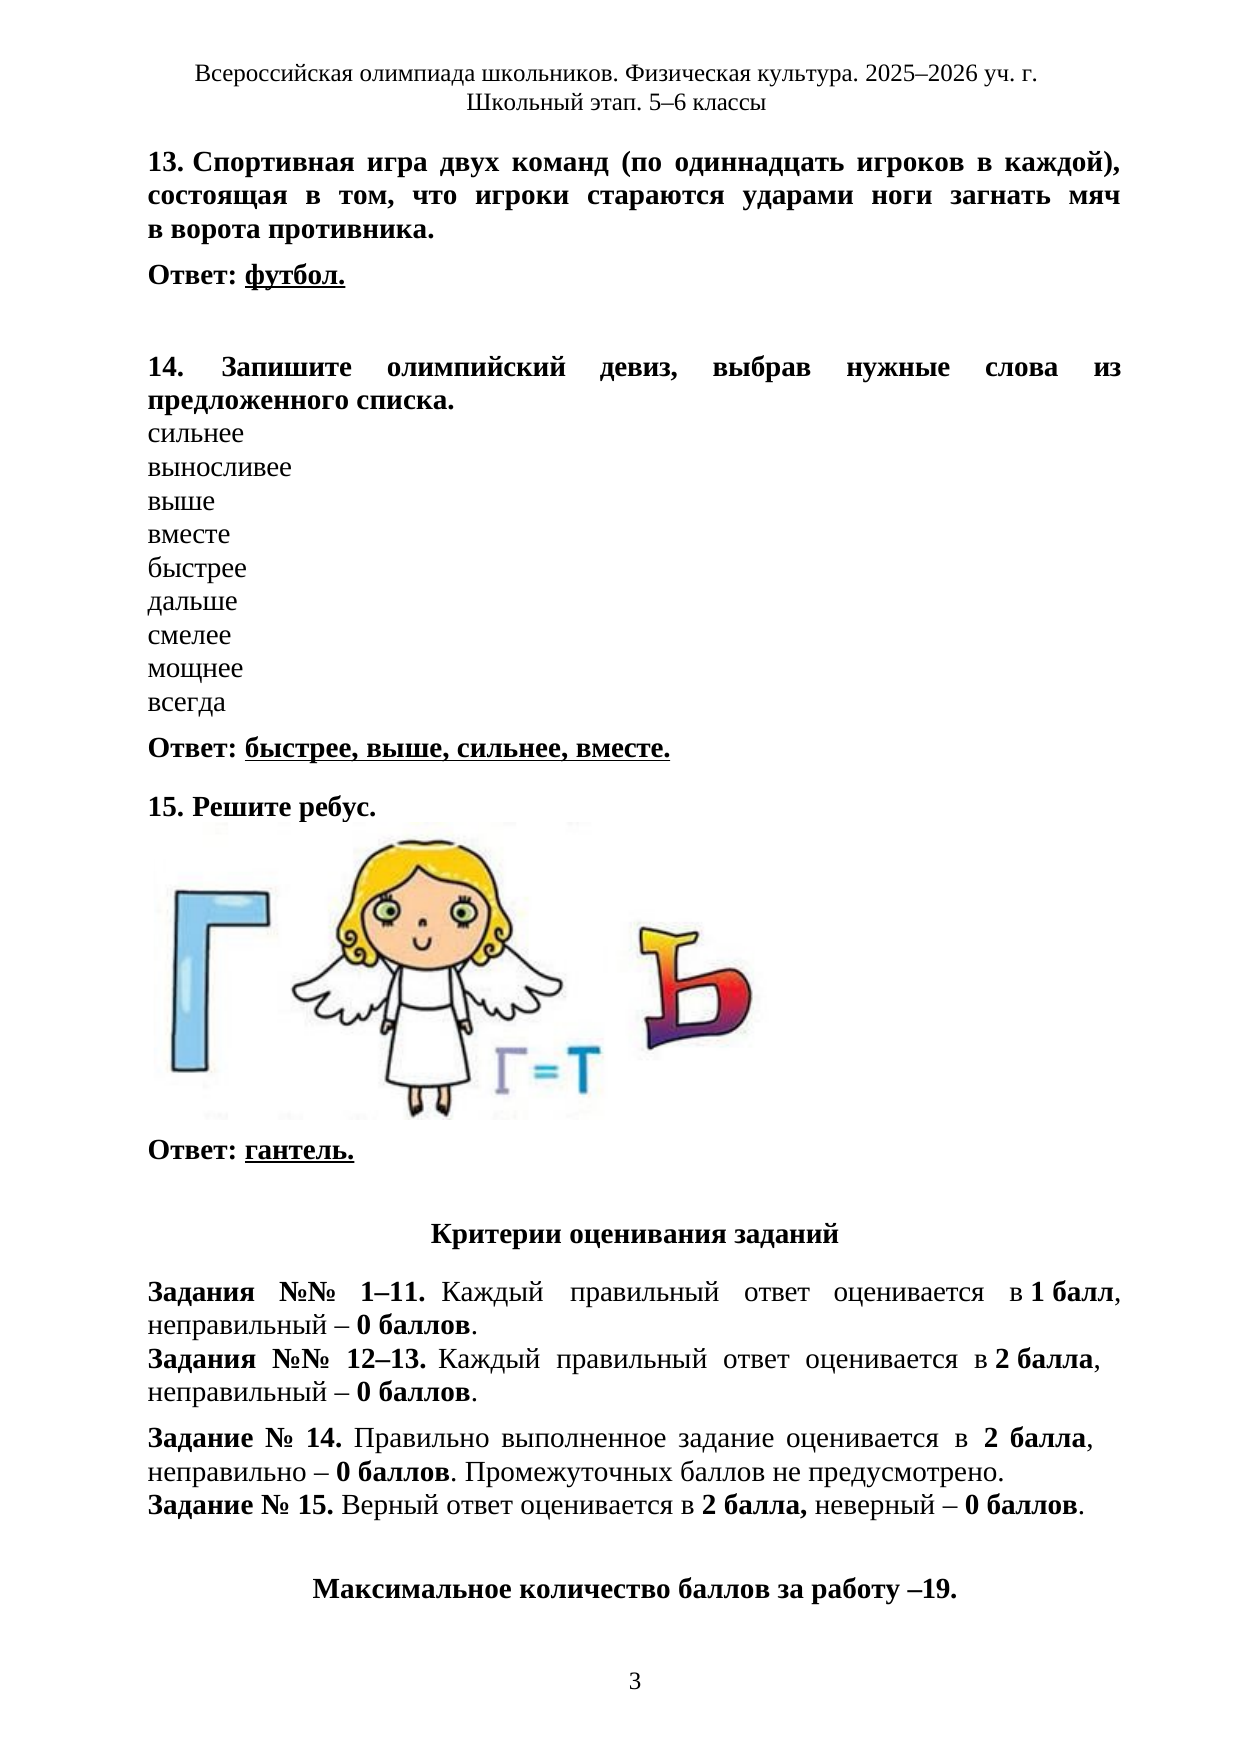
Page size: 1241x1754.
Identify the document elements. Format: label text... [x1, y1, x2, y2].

text Ответ: футбол. [147, 257, 1137, 291]
text Критерии оценивания заданий [206, 1216, 1063, 1249]
text выносливее выше вместе [147, 449, 295, 550]
text Задания №№ 12–13. Каждый правильный ответ оценивается в 2 балла, неправильный – 0 баллов. [147, 1341, 1137, 1408]
list Запишите олимпийский девиз, выбрав нужные слова из предложенного списка. [147, 349, 1122, 416]
text Ответ: быстрее, выше, сильнее, вместе. [147, 731, 1137, 764]
text быстрее дальше смелее мощнее всегда [147, 550, 314, 717]
text Максимальное количество баллов за работу –19. [206, 1571, 1063, 1605]
text Ответ: гантель. [147, 1132, 1137, 1166]
text Задание № 15. Верный ответ оценивается в 2 балла, неверный – 0 баллов. [147, 1487, 1137, 1521]
text Задания №№ 1–11. Каждый правильный ответ оценивается в 1 балл, неправильный – 0 баллов. [147, 1274, 1123, 1341]
list Спортивная игра двух команд (по одиннадцать игроков в каждой), состоящая в том, что игроки стараются ударами ноги загнать мяч в ворота противника. [147, 144, 1121, 244]
list Решите ребус. [147, 789, 1137, 823]
picture [153, 822, 770, 1120]
text Задание № 14. Правильно выполненное задание оценивается в 2 балла, неправильно – 0 баллов. Промежуточных баллов не предусмотрено. [147, 1420, 1137, 1487]
text сильнее [147, 416, 1137, 449]
